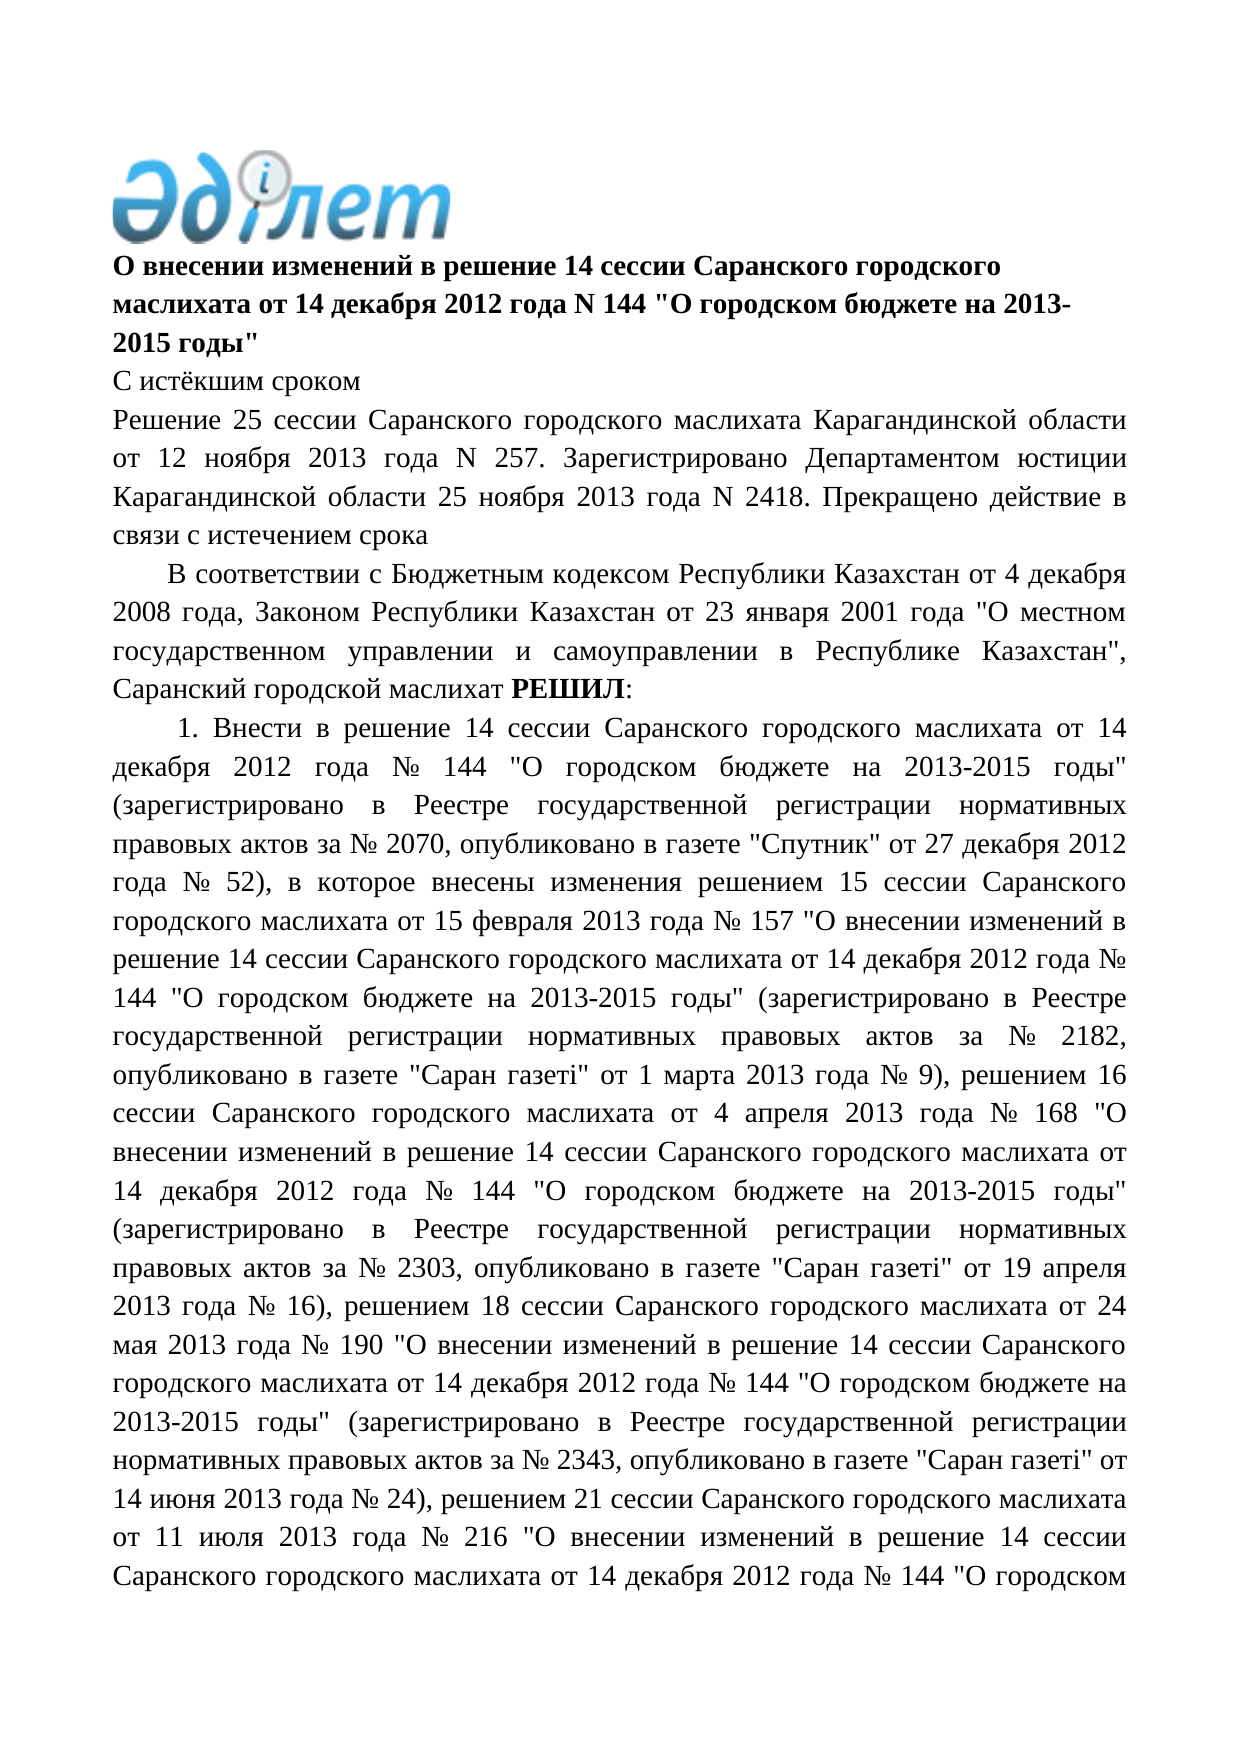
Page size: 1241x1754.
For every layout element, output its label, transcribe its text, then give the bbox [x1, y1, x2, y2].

text Решение 25 сессии Саранского городского маслихата Карагандинской области от 12 ноября 2013 года N 257. Зарегистрировано Департаментом юстиции Карагандинской области 25 ноября 2013 года N 2418. Прекращено действие в связи с истечением срока [112, 402, 1128, 551]
text С истёкшим сроком [112, 363, 1128, 397]
text О внесении изменений в решение 14 сессии Саранского городского маслихата от 14 декабря 2012 года N 144 "О городском бюджете на 2013-2015 годы" [112, 248, 1128, 358]
picture [112, 150, 451, 244]
text В соответствии с Бюджетным кодексом Республики Казахстан от 4 декабря 2008 года, Законом Республики Казахстан от 23 января 2001 года "О местном государственном управлении и самоуправлении в Республике Казахстан", Саранский городской маслихат РЕШИЛ: [112, 556, 1128, 705]
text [112, 710, 1128, 1592]
